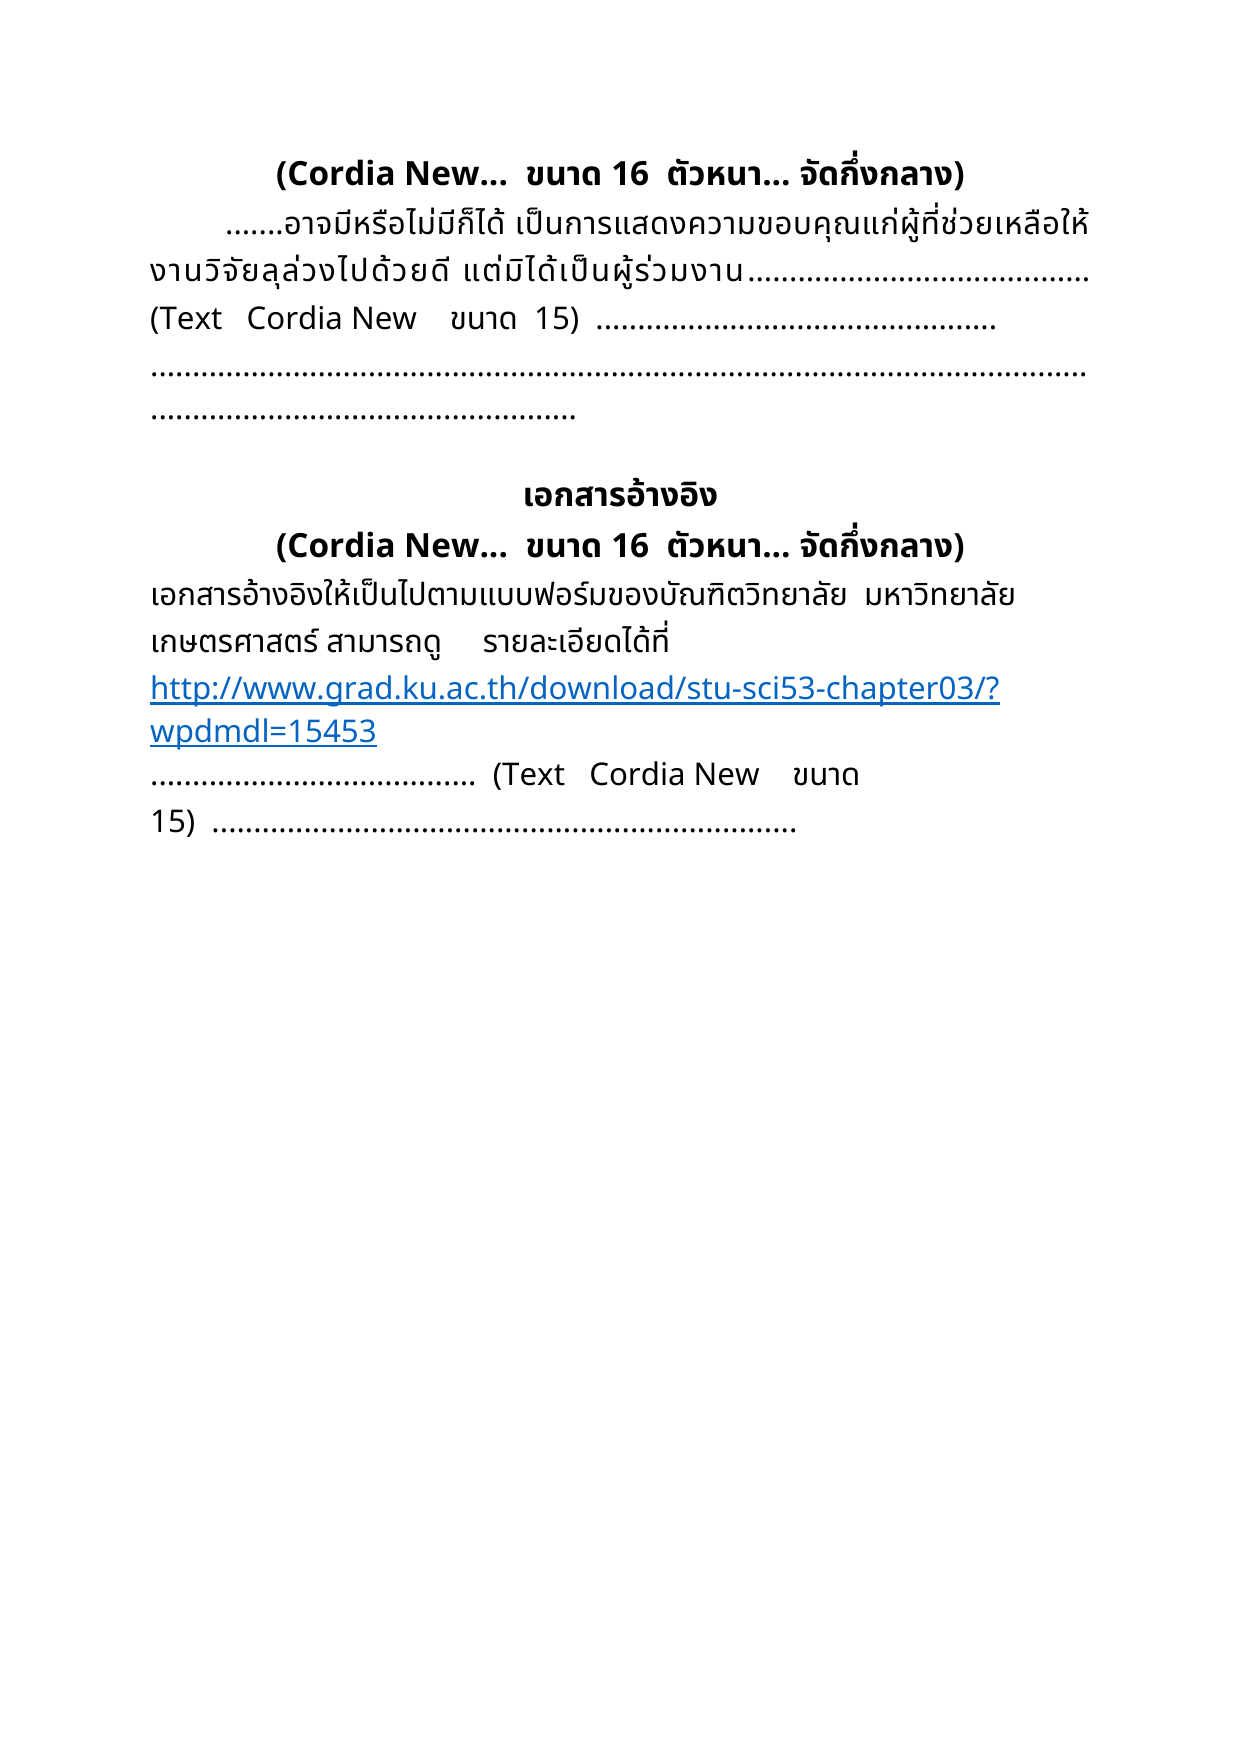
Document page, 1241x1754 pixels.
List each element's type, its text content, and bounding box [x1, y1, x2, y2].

text (Cordia New... ขนาด 16 ตัวหนา... จัดกึ่งกลาง) [150, 521, 1090, 572]
text เอกสารอ้างอิงให้เป็นไปตามแบบฟอร์มของบัณฑิตวิทยาลัย มหาวิทยาลัยเกษตรศาสตร์ สามารถดู รายละเอียดได้ที่ http://www.grad.ku.ac.th/download/stu-sci53-chapter03/?wpdmdl=15453 [150, 572, 1090, 752]
text (Cordia New... ขนาด 16 ตัวหนา... จัดกึ่งกลาง) [150, 150, 1090, 201]
text เอกสารอ้างอิง [150, 471, 1090, 521]
text .......อาจมีหรือไม่มีก็ได้ เป็นการแสดงความขอบคุณแก่ผู้ที่ช่วยเหลือให้งานวิจัยลุล่วงไปด้วยดี แต่มิได้เป็นผู้ร่วมงาน......................................... (Text Cordia New ขนาด 15) ................................................ [150, 201, 1090, 343]
text ................................................................................................................................................................... [150, 343, 1090, 428]
text ....................................... (Text Cordia New ขนาด 15) ...................................................................... [150, 752, 1090, 842]
